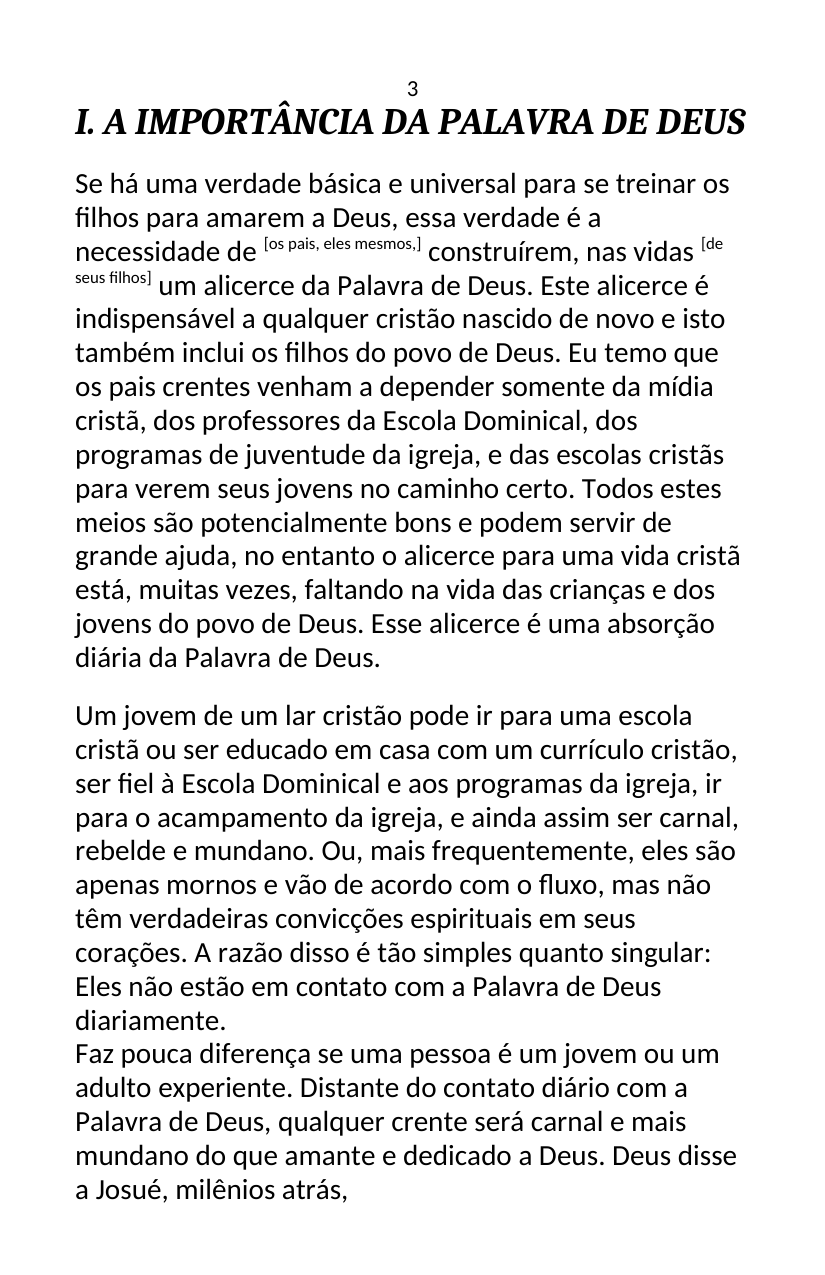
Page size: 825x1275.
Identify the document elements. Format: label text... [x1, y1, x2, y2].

subtitle I. A IMPORTÂNCIA DA PALAVRA DE DEUS [75, 102, 750, 143]
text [75, 143, 750, 1207]
